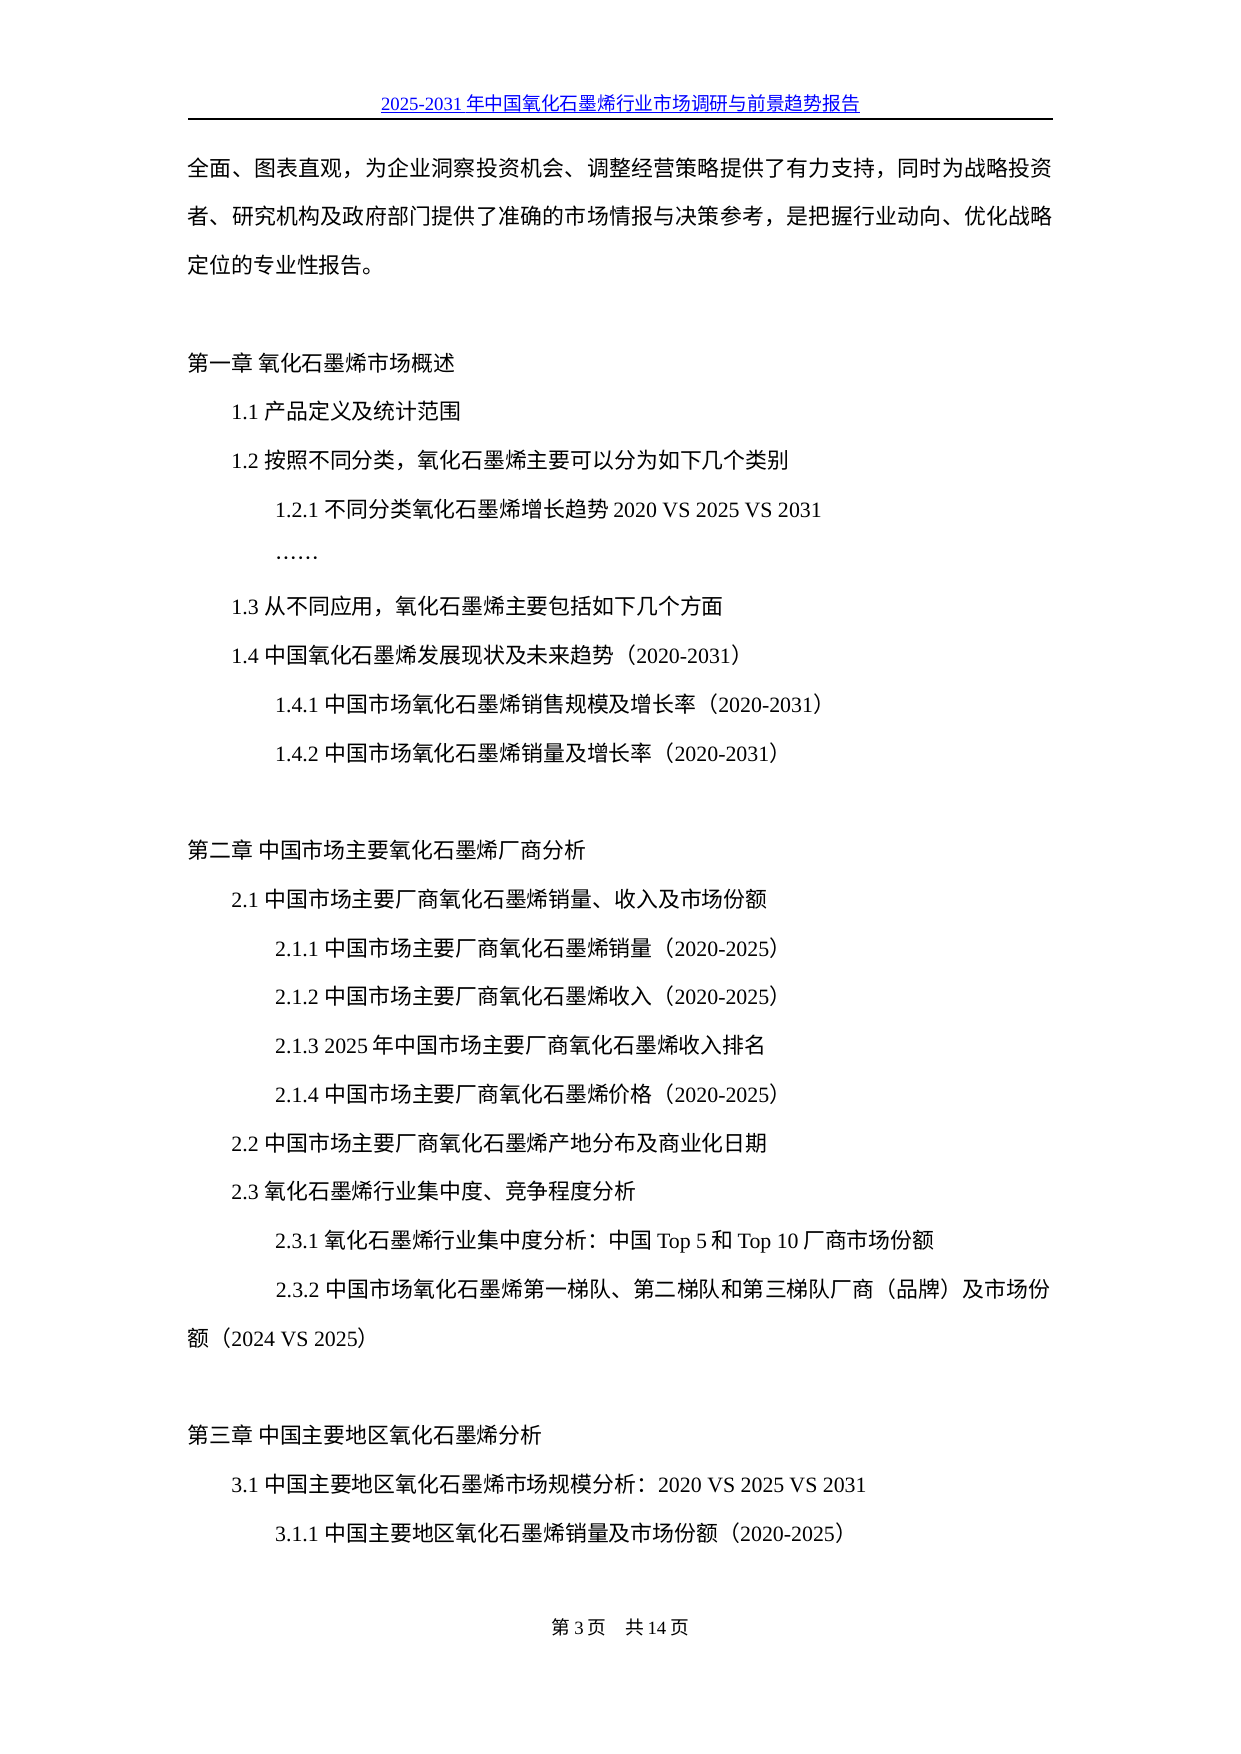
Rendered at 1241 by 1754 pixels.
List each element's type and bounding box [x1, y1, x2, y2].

text [187, 150, 1053, 1548]
